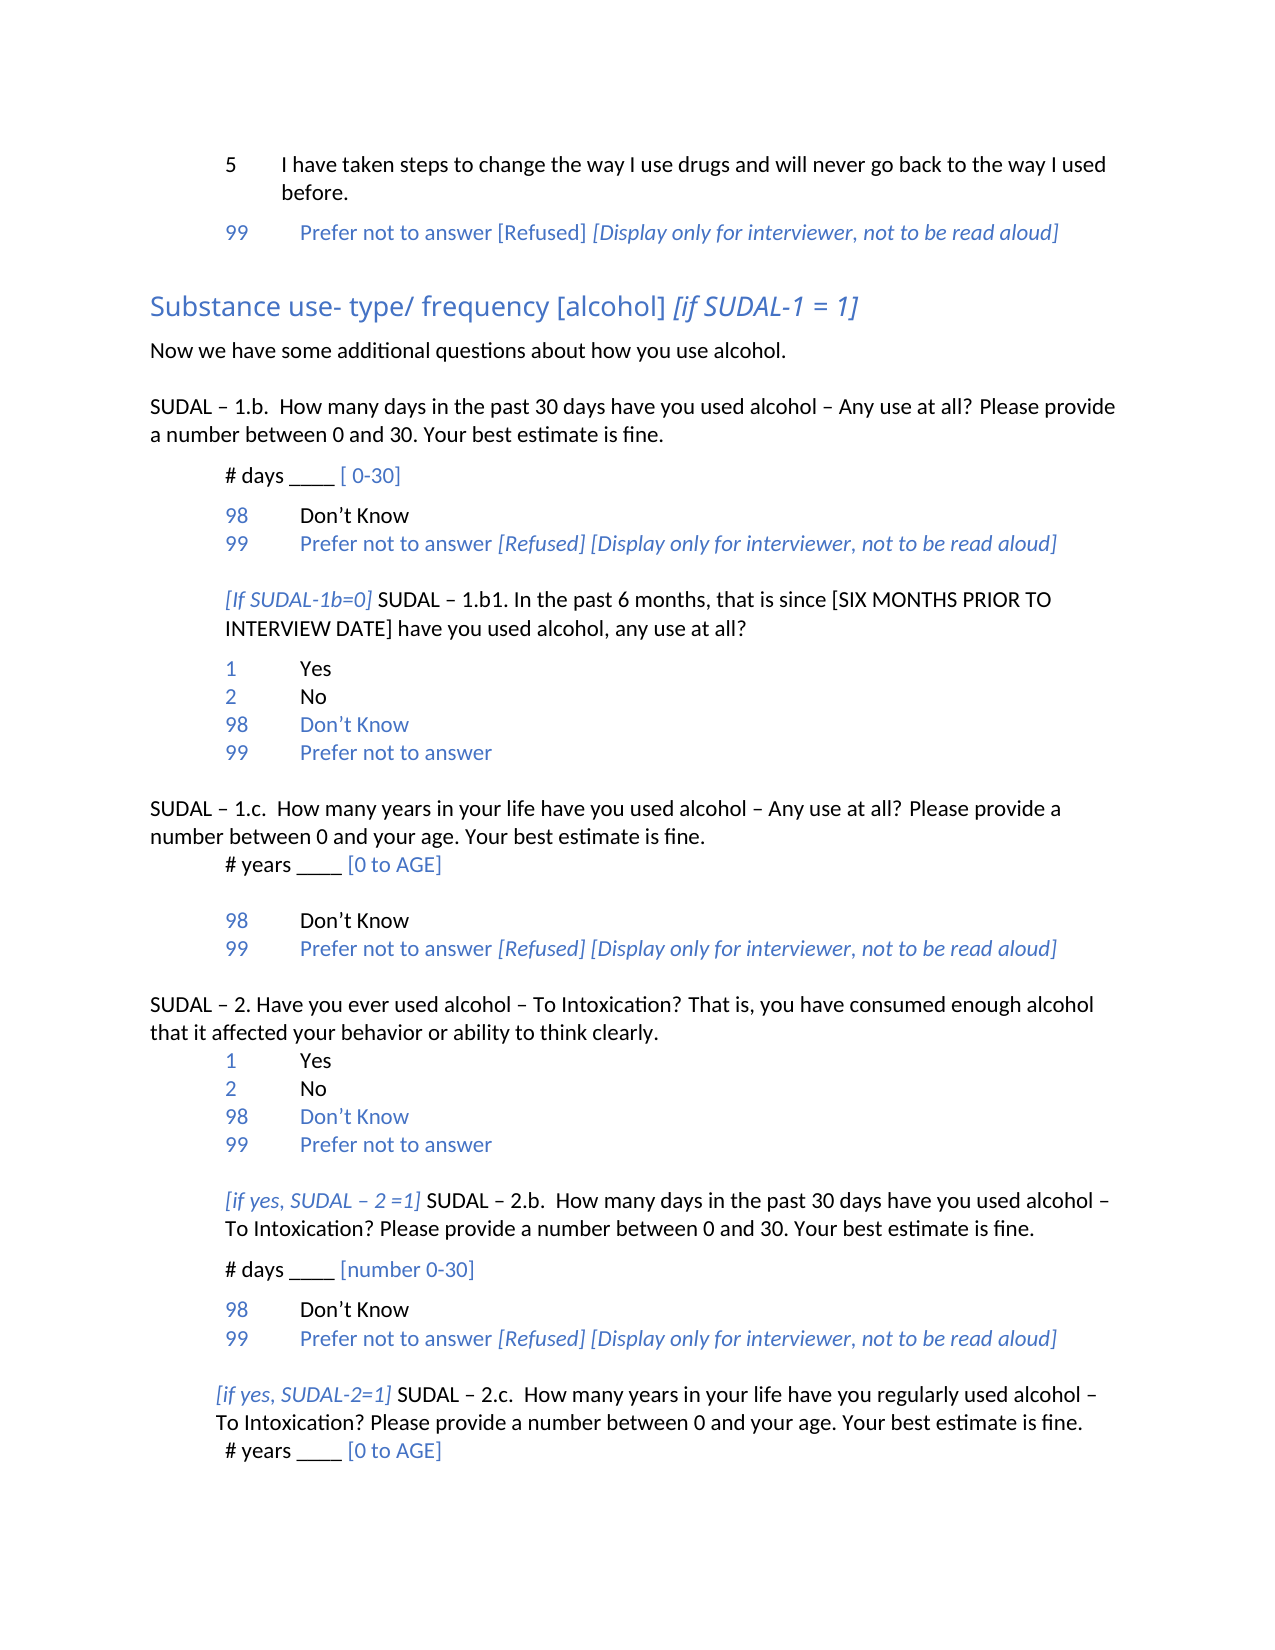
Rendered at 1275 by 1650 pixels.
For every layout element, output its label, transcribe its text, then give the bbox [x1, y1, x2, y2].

text 2 No [225, 1074, 1125, 1102]
text 98 Don’t Know [225, 1102, 1125, 1131]
text 99 Prefer not to answer [Refused] [Display only for interviewer, not to be read aloud] [225, 218, 1125, 247]
text 1 Yes [225, 1046, 1125, 1074]
text 98 Don’t Know [150, 906, 1125, 934]
text SUDAL – 1.b. How many days in the past 30 days have you used alcohol – Any use at all? Please provide a number between 0 and 30. Your best estimate is fine. [150, 392, 1125, 448]
text [if yes, SUDAL – 2 =1] SUDAL – 2.b. How many days in the past 30 days have you used alcohol – To Intoxication? Please provide a number between 0 and 30. Your best estimate is fine. [225, 1187, 1125, 1243]
text SUDAL – 2. Have you ever used alcohol – To Intoxication? That is, you have consumed enough alcohol that it affected your behavior or ability to think clearly. [150, 990, 1125, 1046]
text # days ____ [ 0-30] [150, 461, 1125, 489]
text 5 I have taken steps to change the way I use drugs and will never go back to the way I used before. [225, 150, 1125, 206]
text 99 Prefer not to answer [Refused] [Display only for interviewer, not to be read aloud] [150, 1324, 1125, 1352]
text 98 Don’t Know [150, 502, 1125, 529]
text 2 No [225, 682, 1125, 710]
text Now we have some additional questions about how you use alcohol. [150, 336, 1125, 364]
text # years ____ [0 to AGE] [150, 850, 1125, 878]
text 99 Prefer not to answer [225, 738, 1125, 766]
text 1 Yes [225, 654, 1125, 682]
text SUDAL – 1.c. How many years in your life have you used alcohol – Any use at all? Please provide a number between 0 and your age. Your best estimate is fine. [150, 794, 1125, 850]
text 99 Prefer not to answer [225, 1131, 1125, 1158]
subtitle Substance use- type/ frequency [alcohol] [if SUDAL-1 = 1] [150, 287, 1125, 324]
text 98 Don’t Know [150, 1296, 1125, 1324]
text # years ____ [0 to AGE] [150, 1436, 1125, 1464]
text 99 Prefer not to answer [Refused] [Display only for interviewer, not to be read aloud] [150, 529, 1125, 558]
text [If SUDAL-1b=0] SUDAL – 1.b1. In the past 6 months, that is since [SIX MONTHS PRIOR TO INTERVIEW DATE] have you used alcohol, any use at all? [225, 586, 1125, 642]
text # days ____ [number 0-30] [150, 1255, 1125, 1283]
text [if yes, SUDAL-2=1] SUDAL – 2.c. How many years in your life have you regularly used alcohol – To Intoxication? Please provide a number between 0 and your age. Your best estimate is fine. [150, 1380, 1125, 1436]
text 98 Don’t Know [225, 710, 1125, 738]
text 99 Prefer not to answer [Refused] [Display only for interviewer, not to be read aloud] [150, 934, 1125, 962]
